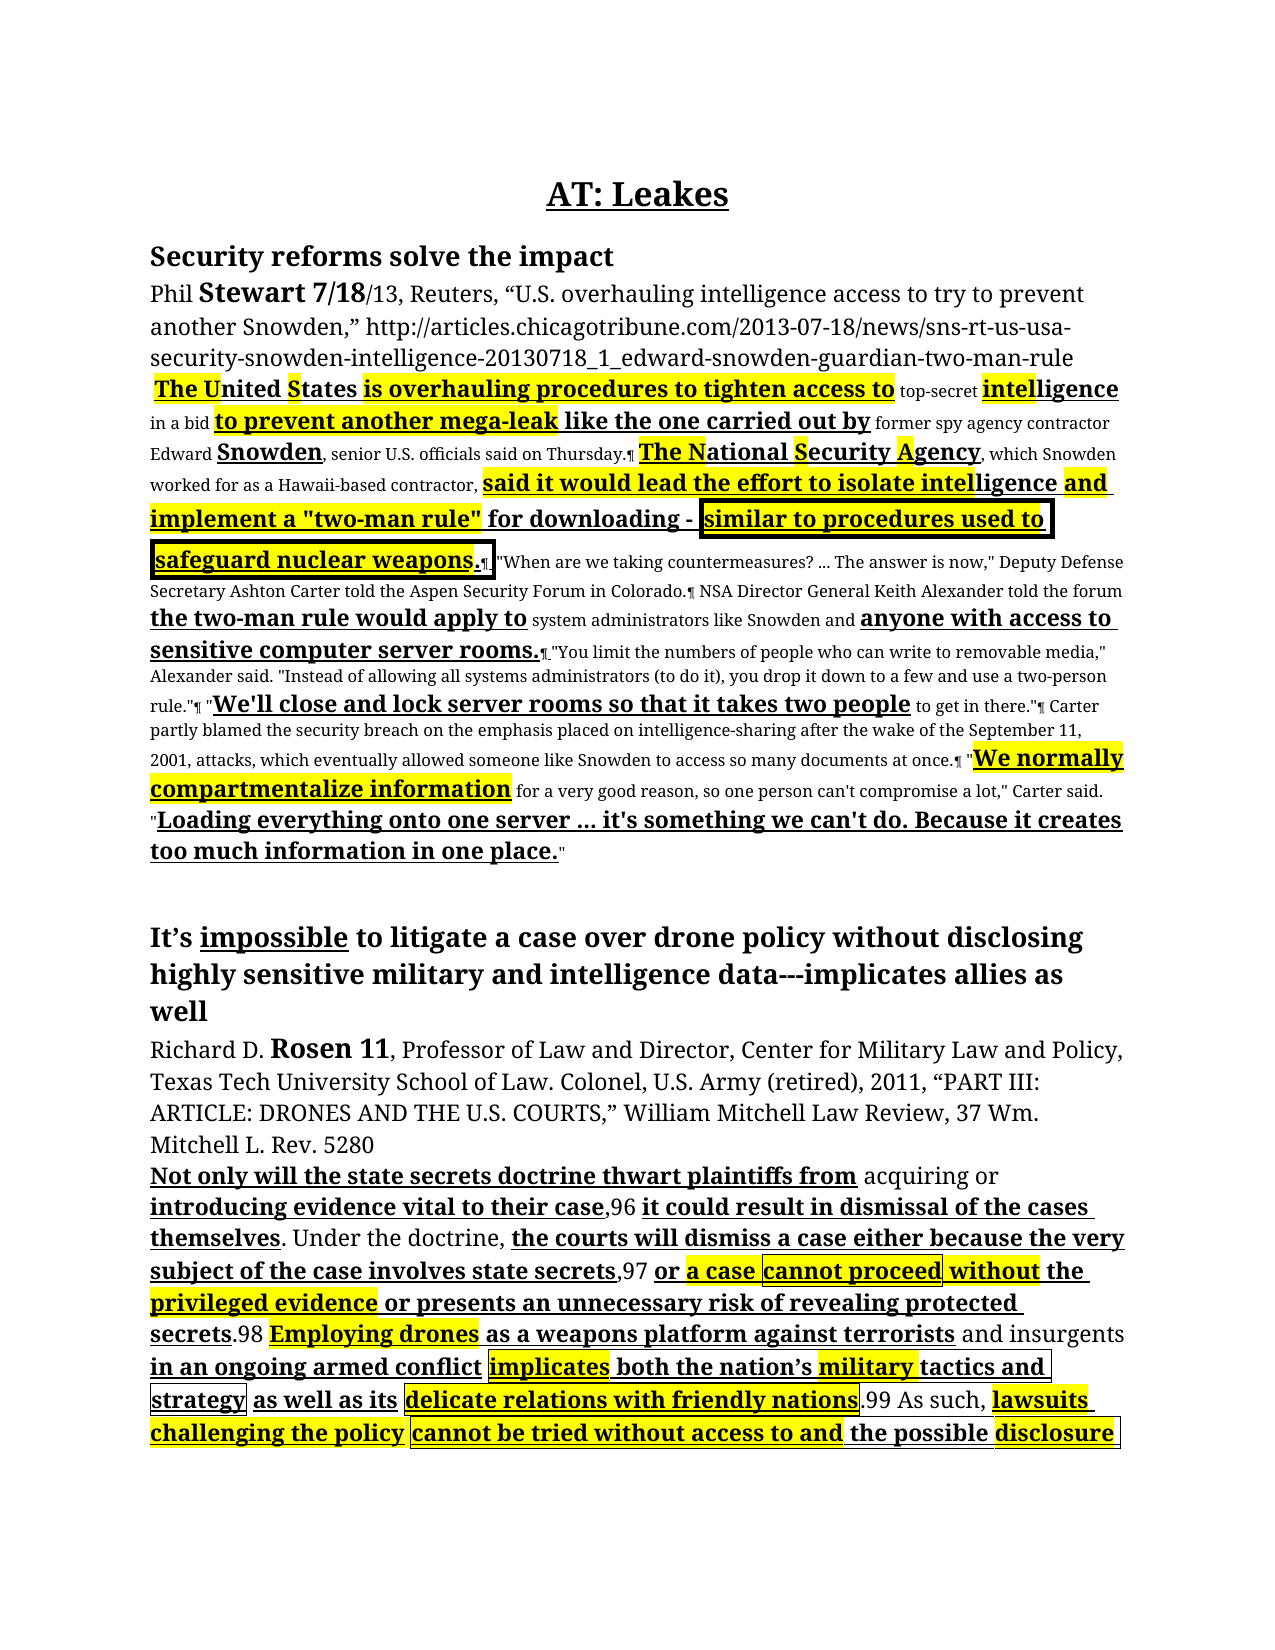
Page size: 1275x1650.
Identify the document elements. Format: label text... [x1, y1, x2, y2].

subtitle Security reforms solve the impact [150, 237, 1125, 274]
text Phil Stewart 7/18/13, Reuters, “U.S. overhauling intelligence access to try to prevent another Snowden,” http://articles.chicagotribune.com/2013-07-18/news/sns-rt-us-usa-security-snowden-intelligence-20130718_1_edward-snowden-guardian-two-man-rule [150, 274, 1125, 373]
subtitle AT: Leakes [150, 171, 1125, 216]
text The United States is overhauling procedures to tighten access to top-secret intelligence in a bid to prevent another mega-leak like the one carried out by former spy agency contractor Edward Snowden, senior U.S. officials said on Thursday.¶ The National Security Agency, which Snowden worked for as a Hawaii-based contractor, said it would lead the effort to isolate intelligence and implement a "two-man rule" for downloading - similar to procedures used to safeguard nuclear weapons.¶ "When are we taking countermeasures? ... The answer is now," Deputy Defense Secretary Ashton Carter told the Aspen Security Forum in Colorado.¶ NSA Director General Keith Alexander told the forum the two-man rule would apply to system administrators like Snowden and anyone with access to sensitive computer server rooms.¶ "You limit the numbers of people who can write to removable media," Alexander said. "Instead of allowing all systems administrators (to do it), you drop it down to a few and use a two-person rule."¶ "We'll close and lock server rooms so that it takes two people to get in there."¶ Carter partly blamed the security breach on the emphasis placed on intelligence-sharing after the wake of the September 11, 2001, attacks, which eventually allowed someone like Snowden to access so many documents at once.¶ "We normally compartmentalize information for a very good reason, so one person can't compromise a lot," Carter said. "Loading everything onto one server ... it's something we can't do. Because it creates too much information in one place." [150, 373, 1125, 866]
subtitle It’s impossible to litigate a case over drone policy without disclosing highly sensitive military and intelligence data---implicates allies as well [150, 918, 1125, 1029]
text Richard D. Rosen 11, Professor of Law and Director, Center for Military Law and Policy, Texas Tech University School of Law. Colonel, U.S. Army (retired), 2011, “PART III: ARTICLE: DRONES AND THE U.S. COURTS,” William Mitchell Law Review, 37 Wm. Mitchell L. Rev. 5280 [150, 1029, 1125, 1160]
